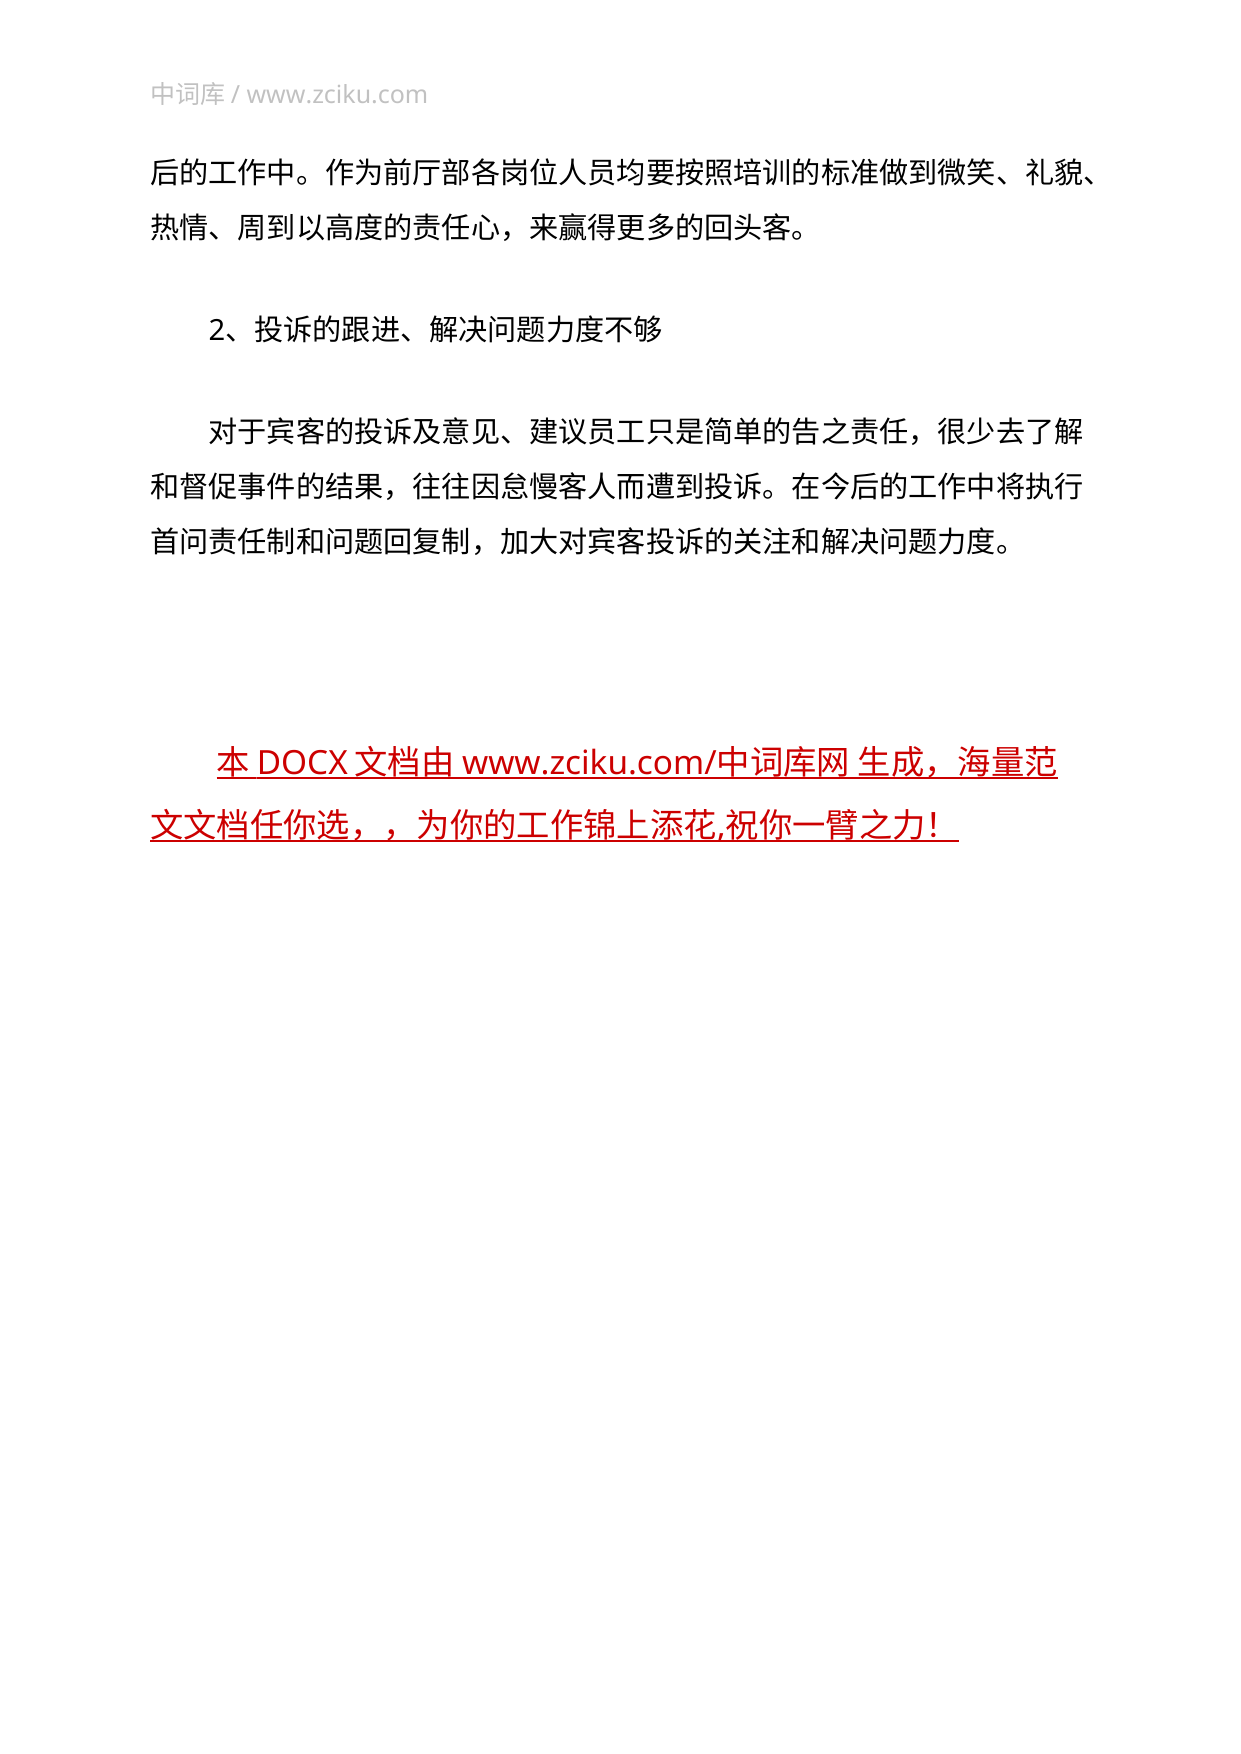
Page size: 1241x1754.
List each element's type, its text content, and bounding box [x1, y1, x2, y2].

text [150, 150, 1090, 247]
text 对于宾客的投诉及意见、建议员工只是简单的告之责任，很少去了解和督促事件的结果，往往因怠慢客人而遭到投诉。在今后的工作中将执行首问责任制和问题回复制，加大对宾客投诉的关注和解决问题力度。 [150, 409, 1090, 561]
text 本DOCX文档由 www.zciku.com/中词库网 生成，海量范文文档任你选，，为你的工作锦上添花,祝你一臂之力！ [150, 736, 1090, 847]
text 2、投诉的跟进、解决问题力度不够 [150, 307, 1090, 349]
